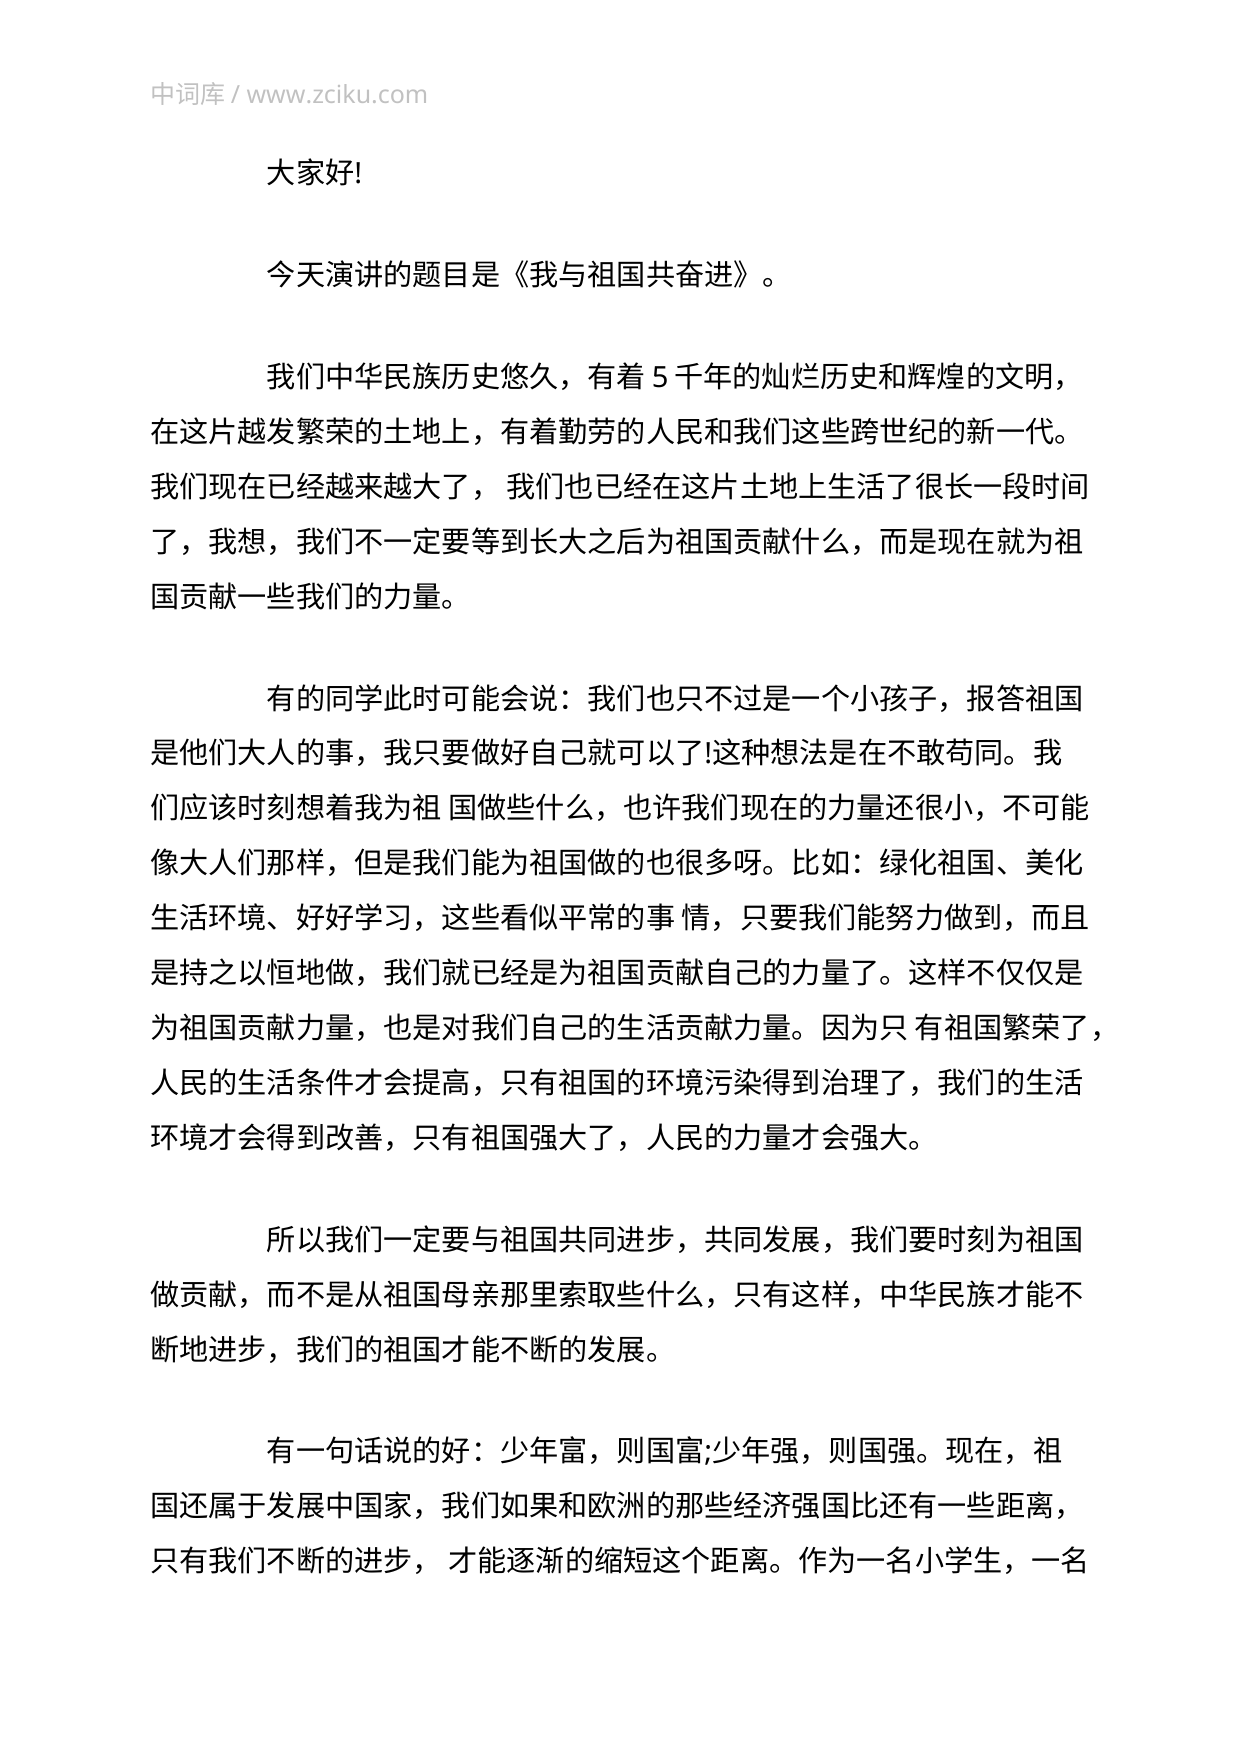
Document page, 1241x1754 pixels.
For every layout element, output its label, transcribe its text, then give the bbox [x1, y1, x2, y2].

text 我们中华民族历史悠久，有着5千年的灿烂历史和辉煌的文明，在这片越发繁荣的土地上，有着勤劳的人民和我们这些跨世纪的新一代。我们现在已经越来越大了， 我们也已经在这片土地上生活了很长一段时间了，我想，我们不一定要等到长大之后为祖国贡献什么，而是现在就为祖国贡献一些我们的力量。 [150, 354, 1090, 616]
text 大家好! [150, 150, 1090, 192]
text 所以我们一定要与祖国共同进步，共同发展，我们要时刻为祖国做贡献，而不是从祖国母亲那里索取些什么，只有这样，中华民族才能不断地进步，我们的祖国才能不断的发展。 [150, 1216, 1090, 1368]
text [150, 1428, 1090, 1580]
text 有的同学此时可能会说：我们也只不过是一个小孩子，报答祖国是他们大人的事，我只要做好自己就可以了!这种想法是在不敢苟同。我们应该时刻想着我为祖 国做些什么，也许我们现在的力量还很小，不可能像大人们那样，但是我们能为祖国做的也很多呀。比如：绿化祖国、美化生活环境、好好学习，这些看似平常的事 情，只要我们能努力做到，而且是持之以恒地做，我们就已经是为祖国贡献自己的力量了。这样不仅仅是为祖国贡献力量，也是对我们自己的生活贡献力量。因为只 有祖国繁荣了，人民的生活条件才会提高，只有祖国的环境污染得到治理了，我们的生活环境才会得到改善，只有祖国强大了，人民的力量才会强大。 [150, 675, 1090, 1157]
text 今天演讲的题目是《我与祖国共奋进》。 [150, 252, 1090, 294]
